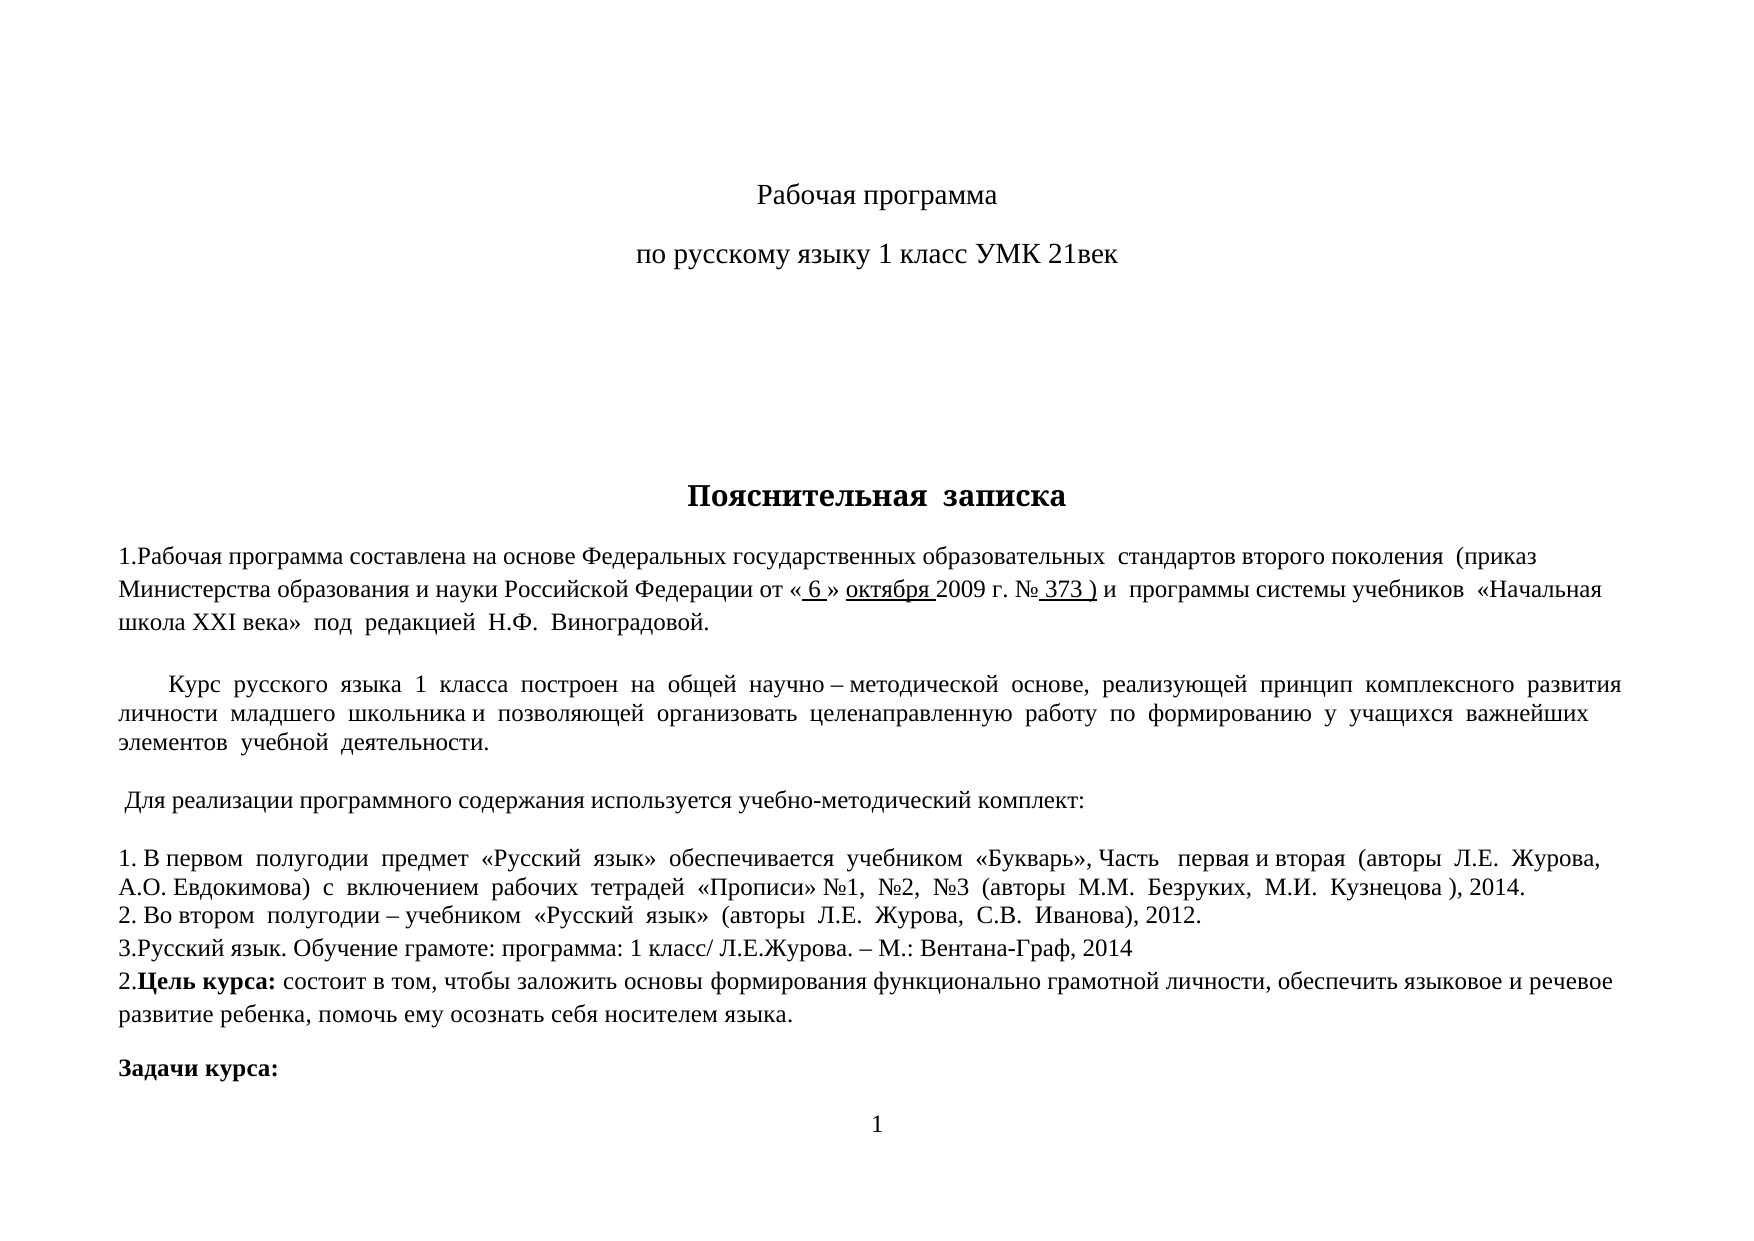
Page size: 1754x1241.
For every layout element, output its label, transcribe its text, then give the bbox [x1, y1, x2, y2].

text 2. Во втором полугодии – учебником «Русский язык» (авторы Л.Е. Журова, С.В. Иванова), 2012. [118, 900, 1636, 929]
text Курс русского языка 1 класса построен на общей научно – методической основе, реализующей принцип комплексного развития личности младшего школьника и позволяющей организовать целенаправленную работу по формированию у учащихся важнейших элементов учебной деятельности. [118, 669, 1636, 756]
text Задачи курса: [118, 1053, 1634, 1082]
text 3.Русский язык. Обучение грамоте: программа: 1 класс/ Л.Е.Журова. – М.: Вентана-Граф, 2014 [118, 933, 1636, 962]
text 1. В первом полугодии предмет «Русский язык» обеспечивается учебником «Букварь», Часть первая и вторая (авторы Л.Е. Журова, А.О. Евдокимова) с включением рабочих тетрадей «Прописи» №1, №2, №3 (авторы М.М. Безруких, М.И. Кузнецова ), 2014. [118, 843, 1636, 900]
text Рабочая программа [118, 177, 1636, 211]
text по русскому языку 1 класс УМК 21век [118, 237, 1636, 270]
text Для реализации программного содержания используется учебно-методический комплект: [118, 785, 1636, 814]
text Пояснительная записка [118, 475, 1636, 514]
text 1.Рабочая программа составлена на основе Федеральных государственных образовательных стандартов второго поколения (приказ Министерства образования и науки Российской Федерации от « 6 » октября . № 373 ) и программы системы учебников «Начальная школа XXI века» под редакцией Н.Ф. Виноградовой. [118, 541, 1636, 636]
text 2.Цель курса: состоит в том, чтобы заложить основы формирования функционально грамотной личности, обеспечить языковое и речевое развитие ребенка, помочь ему осознать себя носителем языка. [118, 966, 1636, 1028]
